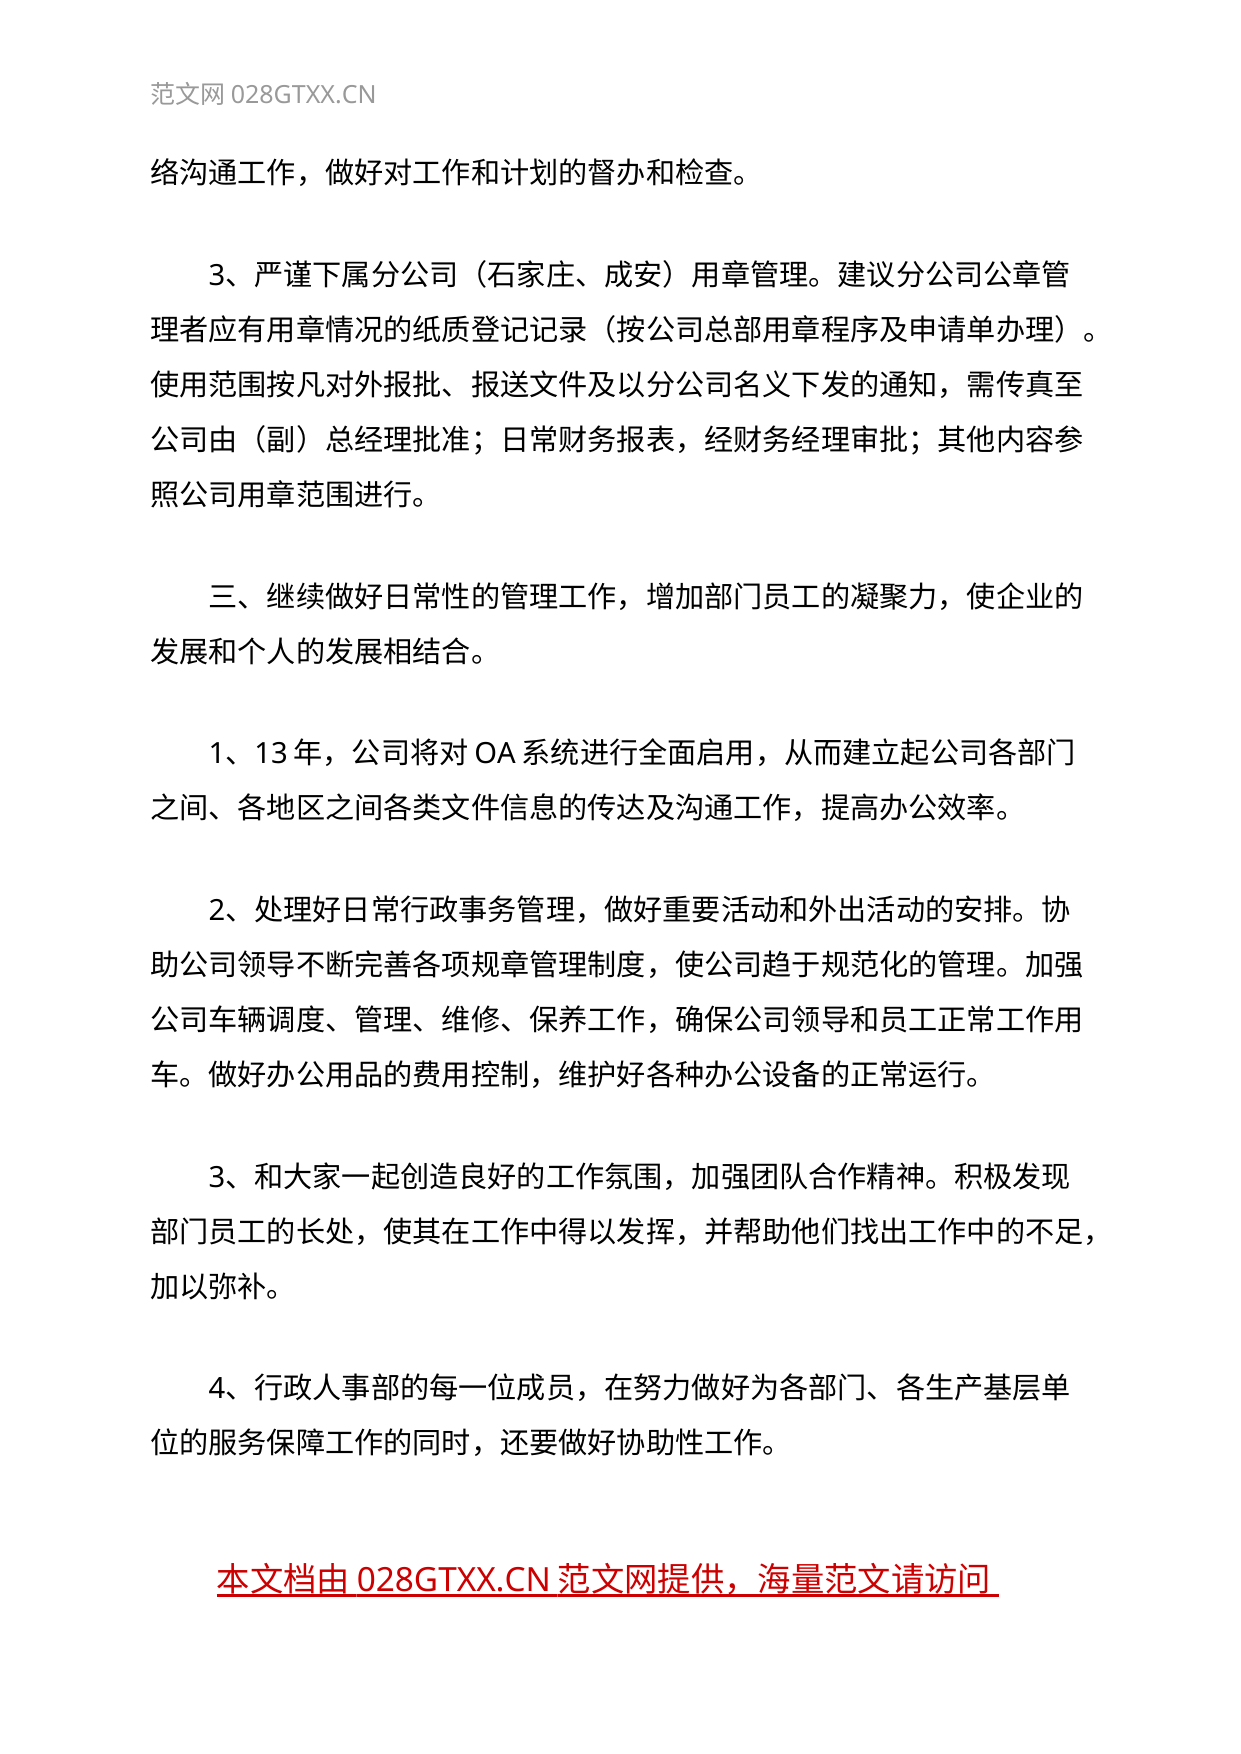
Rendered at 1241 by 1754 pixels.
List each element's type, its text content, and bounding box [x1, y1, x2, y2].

text 3、和大家一起创造良好的工作氛围，加强团队合作精神。积极发现部门员工的长处，使其在工作中得以发挥，并帮助他们找出工作中的不足，加以弥补。 [150, 1153, 1090, 1305]
text 4、行政人事部的每一位成员，在努力做好为各部门、各生产基层单位的服务保障工作的同时，还要做好协助性工作。 [150, 1365, 1090, 1462]
text 1、13年，公司将对OA系统进行全面启用，从而建立起公司各部门之间、各地区之间各类文件信息的传达及沟通工作，提高办公效率。 [150, 730, 1090, 827]
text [150, 150, 1090, 192]
text 2、处理好日常行政事务管理，做好重要活动和外出活动的安排。协助公司领导不断完善各项规章管理制度，使公司趋于规范化的管理。加强公司车辆调度、管理、维修、保养工作，确保公司领导和员工正常工作用车。做好办公用品的费用控制，维护好各种办公设备的正常运行。 [150, 887, 1090, 1094]
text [150, 1553, 1090, 1601]
text 三、继续做好日常性的管理工作，增加部门员工的凝聚力，使企业的发展和个人的发展相结合。 [150, 573, 1090, 670]
text 3、严谨下属分公司（石家庄、成安）用章管理。建议分公司公章管理者应有用章情况的纸质登记记录（按公司总部用章程序及申请单办理）。使用范围按凡对外报批、报送文件及以分公司名义下发的通知，需传真至公司由（副）总经理批准；日常财务报表，经财务经理审批；其他内容参照公司用章范围进行。 [150, 252, 1090, 514]
